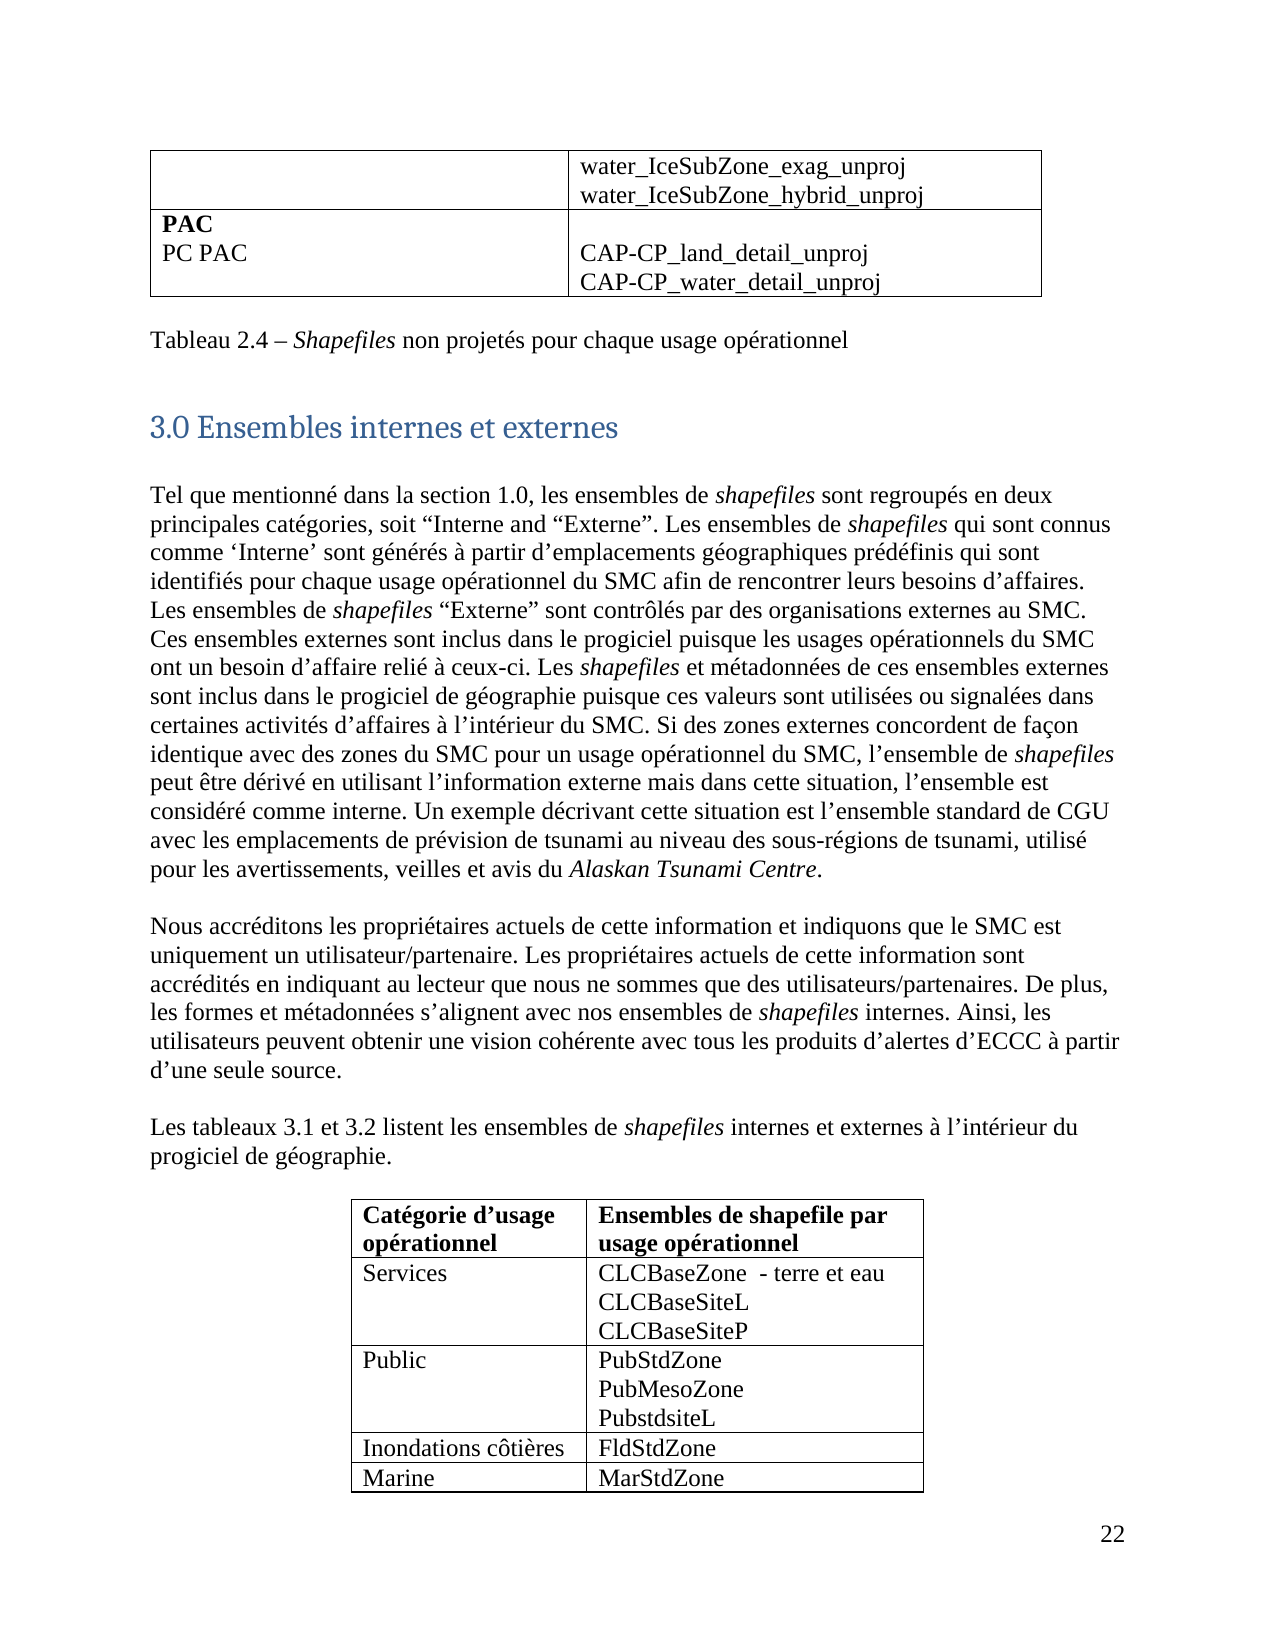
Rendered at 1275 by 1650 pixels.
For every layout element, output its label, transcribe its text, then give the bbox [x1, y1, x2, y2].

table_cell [587, 1463, 923, 1491]
table_header Ensembles de shapefile par usage opérationnel [587, 1200, 923, 1257]
table_cell PAC PC PAC [151, 210, 568, 296]
table_cell PubStdZone PubMesoZone PubstdsiteL [587, 1346, 923, 1432]
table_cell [151, 151, 568, 208]
table_cell FldStdZone [587, 1433, 923, 1462]
table_header Catégorie d’usage opérationnel [352, 1200, 586, 1257]
table_cell CAP-CP_land_detail_unproj CAP-CP_water_detail_unproj [569, 210, 1041, 296]
table_cell Services [352, 1258, 586, 1344]
text Tel que mentionné dans la section 1.0, les ensembles de shapefiles sont regroupés en deux principales catégories, soit “Interne and “Externe”. Les ensembles de shapefiles qui sont connus comme ‘Interne’ sont générés à partir d’emplacements géographiques prédéfinis qui sont identifiés pour chaque usage opérationnel du SMC afin de rencontrer leurs besoins d’affaires. Les ensembles de shapefiles “Externe” sont contrôlés par des organisations externes au SMC. Ces ensembles externes sont inclus dans le progiciel puisque les usages opérationnels du SMC ont un besoin d’affaire relié à ceux-ci. Les shapefiles et métadonnées de ces ensembles externes sont inclus dans le progiciel de géographie puisque ces valeurs sont utilisées ou signalées dans certaines activités d’affaires à l’intérieur du SMC. Si des zones externes concordent de façon identique avec des zones du SMC pour un usage opérationnel du SMC, l’ensemble de shapefiles peut être dérivé en utilisant l’information externe mais dans cette situation, l’ensemble est considéré comme interne. Un exemple décrivant cette situation est l’ensemble standard de CGU avec les emplacements de prévision de tsunami au niveau des sous-régions de tsunami, utilisé pour les avertissements, veilles et avis du Alaskan Tsunami Centre. [150, 480, 1125, 882]
text Nous accréditons les propriétaires actuels de cette information et indiquons que le SMC est uniquement un utilisateur/partenaire. Les propriétaires actuels de cette information sont accrédités en indiquant au lecteur que nous ne sommes que des utilisateurs/partenaires. De plus, les formes et métadonnées s’alignent avec nos ensembles de shapefiles internes. Ainsi, les utilisateurs peuvent obtenir une vision cohérente avec tous les produits d’alertes d’ECCC à partir d’une seule source. [150, 911, 1125, 1084]
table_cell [569, 151, 1041, 208]
subtitle 3.0 Ensembles internes et externes [150, 408, 1125, 446]
table_cell Public [352, 1346, 586, 1432]
text Tableau 2.4 – Shapefiles non projetés pour chaque usage opérationnel [150, 326, 1125, 354]
table_cell Marine [352, 1463, 586, 1491]
text Les tableaux 3.1 et 3.2 listent les ensembles de shapefiles internes et externes à l’intérieur du progiciel de géographie. [150, 1112, 1125, 1170]
table_cell CLCBaseZone - terre et eau CLCBaseSiteL CLCBaseSiteP [587, 1258, 923, 1344]
table_cell Inondations côtières [352, 1433, 586, 1462]
